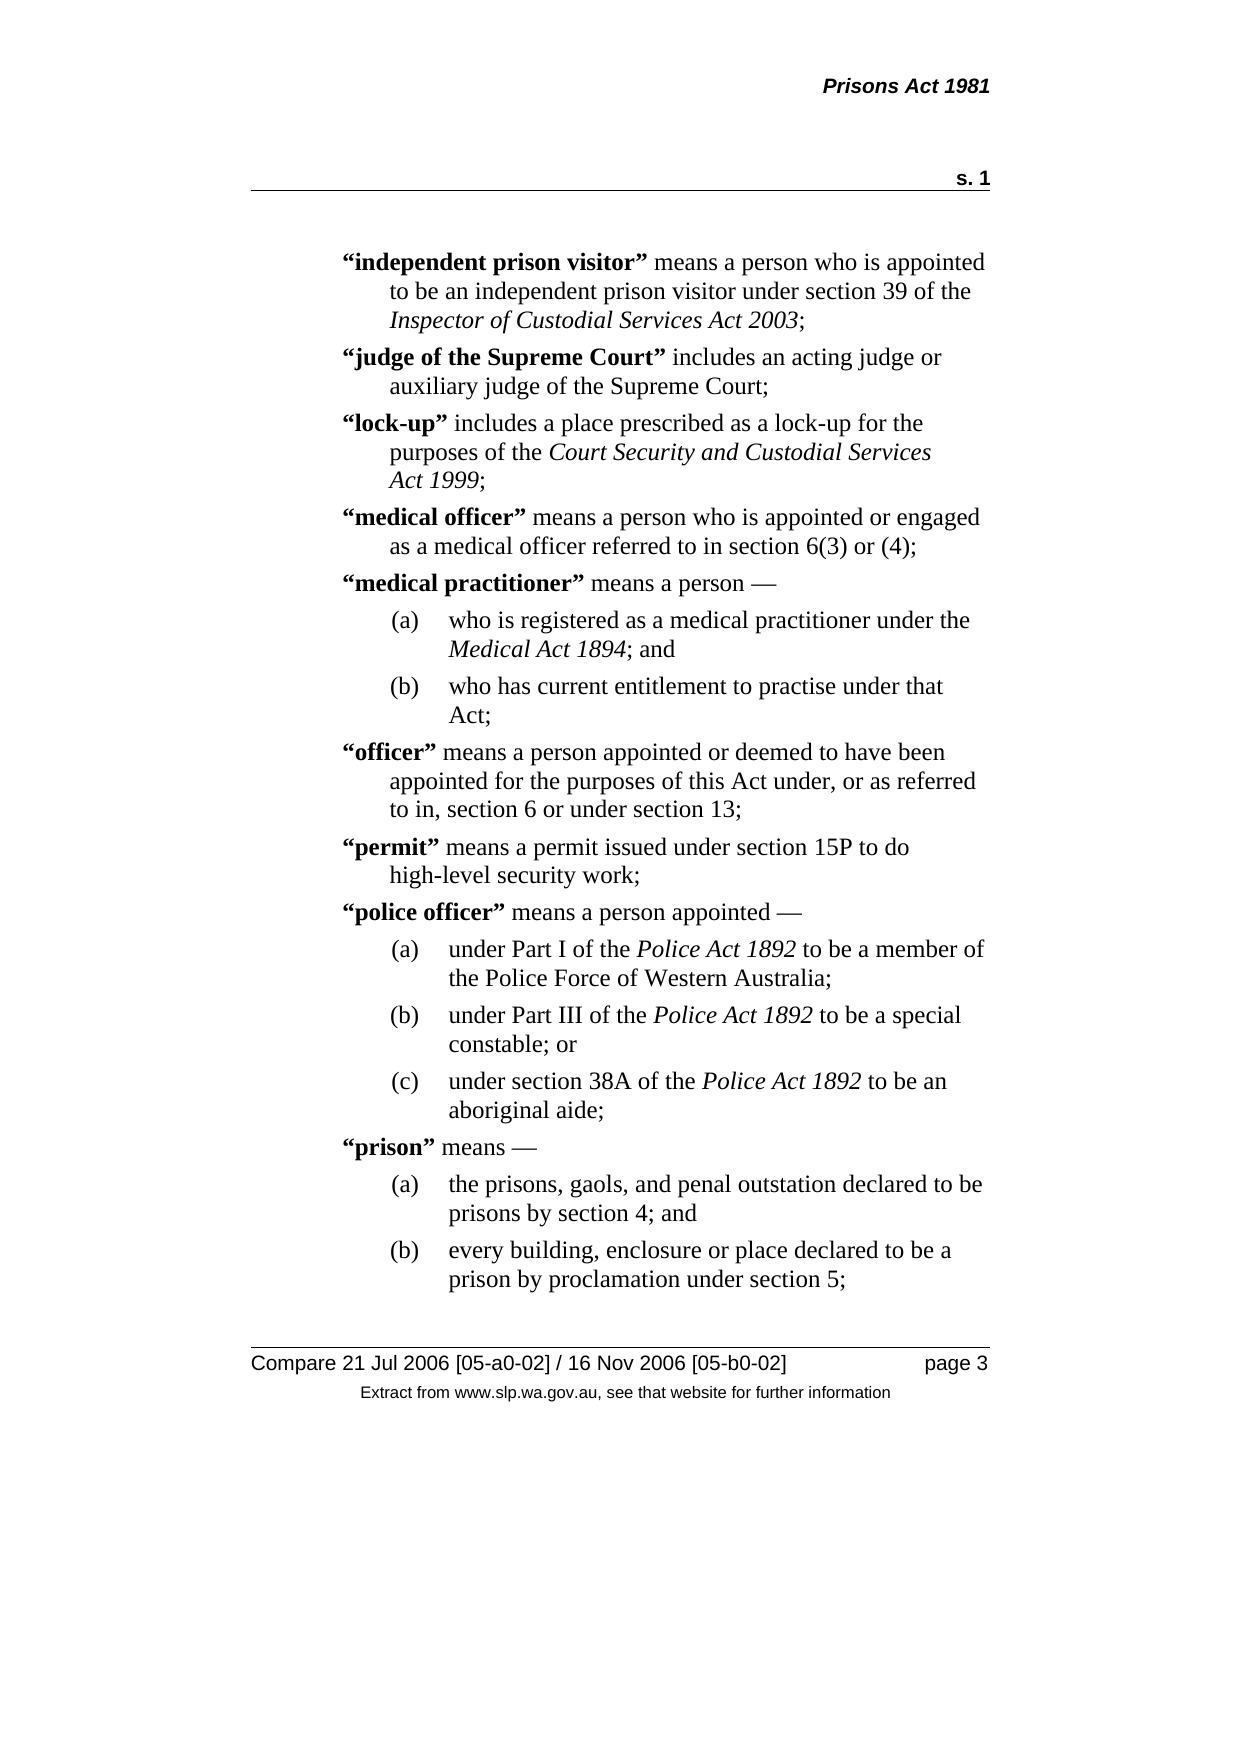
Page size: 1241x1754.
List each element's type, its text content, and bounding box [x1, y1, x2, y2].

text “officer” means a person appointed or deemed to have been appointed for the purposes of this Act under, or as referred to in, section 6 or under section 13; [251, 737, 990, 823]
text (b) who has current entitlement to practise under that Act; [251, 671, 990, 729]
text (c) under section 38A of the Police Act 1892 to be an aboriginal aide; [251, 1066, 990, 1124]
text “medical officer” means a person who is appointed or engaged as a medical officer referred to in section 6(3) or (4); [251, 502, 990, 560]
text (a) the prisons, gaols, and penal outstation declared to be prisons by section 4; and [251, 1169, 990, 1227]
text “prison” means — [251, 1132, 990, 1161]
text “independent prison visitor” means a person who is appointed to be an independent prison visitor under section 39 of the Inspector of Custodial Services Act 2003; [251, 247, 990, 334]
text (a) who is registered as a medical practitioner under the Medical Act 1894; and [251, 605, 990, 663]
text (b) under Part III of the Police Act 1892 to be a special constable; or [251, 1000, 990, 1058]
text (b) every building, enclosure or place declared to be a prison by proclamation under section 5; [251, 1235, 990, 1292]
text “lock-up” includes a place prescribed as a lock-up for the purposes of the Court Security and Custodial Services Act 1999; [251, 408, 990, 494]
text “judge of the Supreme Court” includes an acting judge or auxiliary judge of the Supreme Court; [251, 342, 990, 399]
text (a) under Part I of the Police Act 1892 to be a member of the Police Force of Western Australia; [251, 934, 990, 992]
text “police officer” means a person appointed — [251, 897, 990, 926]
text “medical practitioner” means a person — [251, 568, 990, 597]
text “permit” means a permit issued under section 15P to do high-level security work; [251, 832, 990, 889]
